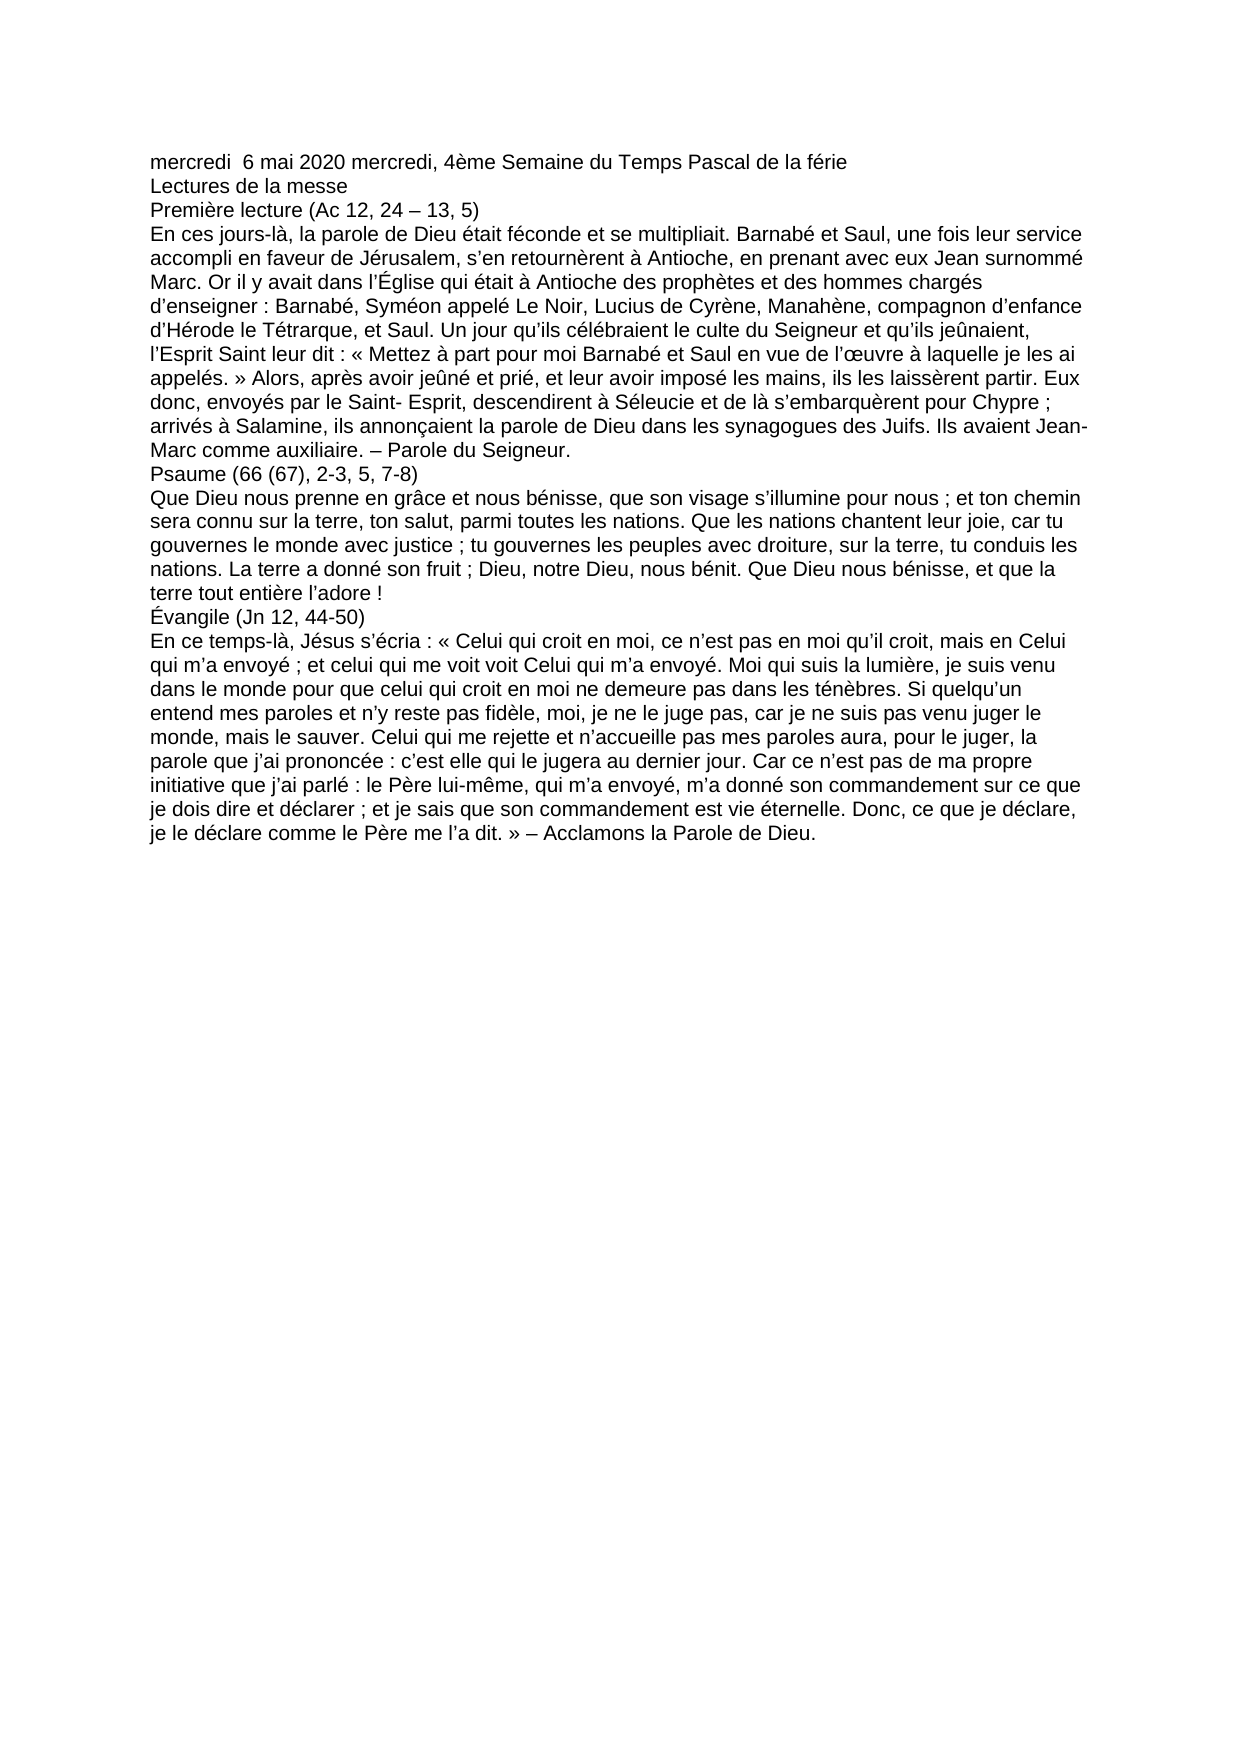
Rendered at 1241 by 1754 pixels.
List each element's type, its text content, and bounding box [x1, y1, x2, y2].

text Que Dieu nous prenne en grâce et nous bénisse, que son visage s’illumine pour nous ; et ton chemin sera connu sur la terre, ton salut, parmi toutes les nations. Que les nations chantent leur joie, car tu gouvernes le monde avec justice ; tu gouvernes les peuples avec droiture, sur la terre, tu conduis les nations. La terre a donné son fruit ; Dieu, notre Dieu, nous bénit. Que Dieu nous bénisse, et que la terre tout entière l’adore ! [150, 485, 1090, 605]
text En ce temps-là, Jésus s’écria : « Celui qui croit en moi, ce n’est pas en moi qu’il croit, mais en Celui qui m’a envoyé ; et celui qui me voit voit Celui qui m’a envoyé. Moi qui suis la lumière, je suis venu dans le monde pour que celui qui croit en moi ne demeure pas dans les ténèbres. Si quelqu’un entend mes paroles et n’y reste pas fidèle, moi, je ne le juge pas, car je ne suis pas venu juger le monde, mais le sauver. Celui qui me rejette et n’accueille pas mes paroles aura, pour le juger, la parole que j’ai prononcée : c’est elle qui le jugera au dernier jour. Car ce n’est pas de ma propre initiative que j’ai parlé : le Père lui-même, qui m’a envoyé, m’a donné son commandement sur ce que je dois dire et déclarer ; et je sais que son commandement est vie éternelle. Donc, ce que je déclare, je le déclare comme le Père me l’a dit. » – Acclamons la Parole de Dieu. [150, 629, 1090, 845]
text En ces jours-là, la parole de Dieu était féconde et se multipliait. Barnabé et Saul, une fois leur service accompli en faveur de Jérusalem, s’en retournèrent à Antioche, en prenant avec eux Jean surnommé Marc. Or il y avait dans l’Église qui était à Antioche des prophètes et des hommes chargés d’enseigner : Barnabé, Syméon appelé Le Noir, Lucius de Cyrène, Manahène, compagnon d’enfance d’Hérode le Tétrarque, et Saul. Un jour qu’ils célébraient le culte du Seigneur et qu’ils jeûnaient, l’Esprit Saint leur dit : « Mettez à part pour moi Barnabé et Saul en vue de l’œuvre à laquelle je les ai appelés. » Alors, après avoir jeûné et prié, et leur avoir imposé les mains, ils les laissèrent partir. Eux donc, envoyés par le Saint- Esprit, descendirent à Séleucie et de là s’embarquèrent pour Chypre ; arrivés à Salamine, ils annonçaient la parole de Dieu dans les synagogues des Juifs. Ils avaient Jean- Marc comme auxiliaire. – Parole du Seigneur. [150, 222, 1090, 461]
